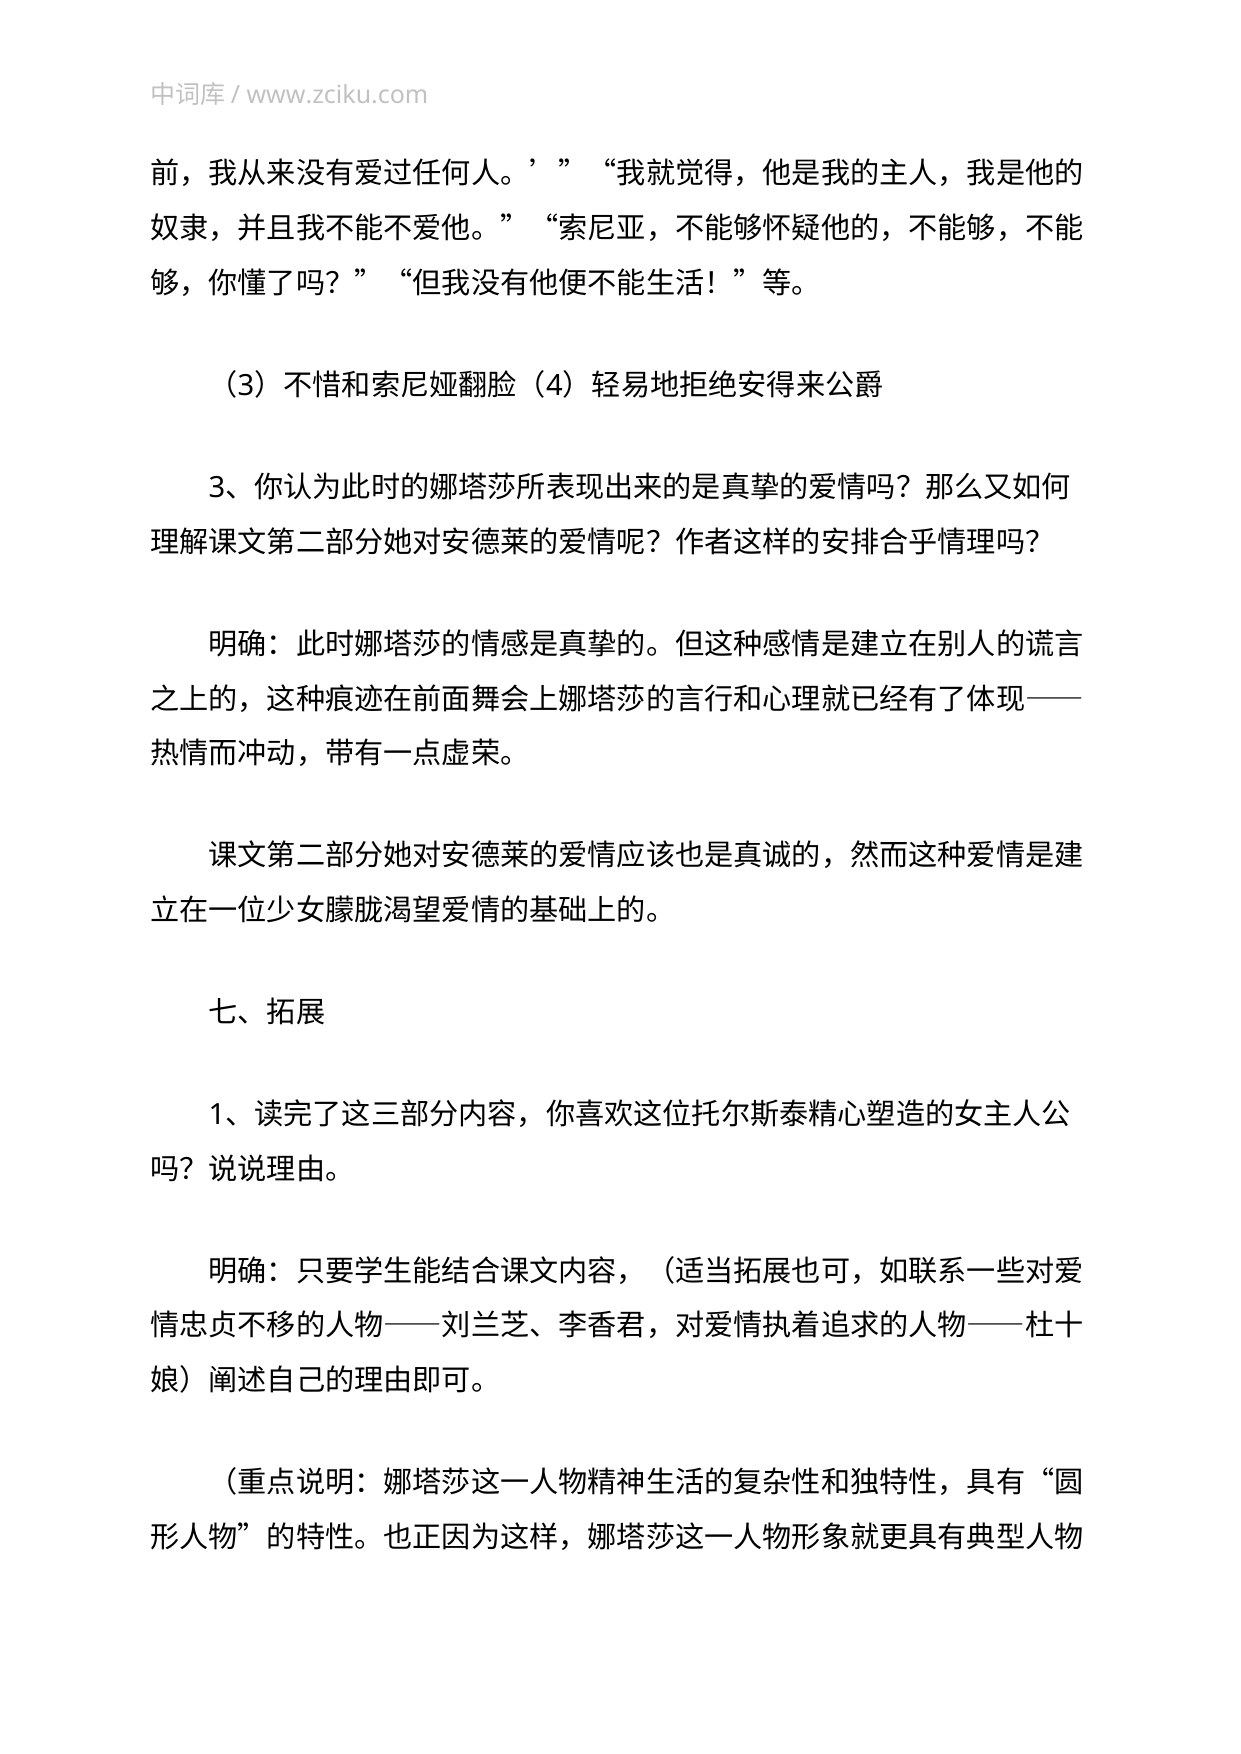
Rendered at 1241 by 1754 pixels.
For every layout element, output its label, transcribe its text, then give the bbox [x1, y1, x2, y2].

text 课文第二部分她对安德莱的爱情应该也是真诚的，然而这种爱情是建立在一位少女朦胧渴望爱情的基础上的。 [150, 832, 1090, 929]
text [150, 1459, 1090, 1556]
text 1、读完了这三部分内容，你喜欢这位托尔斯泰精心塑造的女主人公吗？说说理由。 [150, 1090, 1090, 1188]
text 明确：此时娜塔莎的情感是真挚的。但这种感情是建立在别人的谎言之上的，这种痕迹在前面舞会上娜塔莎的言行和心理就已经有了体现——热情而冲动，带有一点虚荣。 [150, 620, 1090, 772]
text 3、你认为此时的娜塔莎所表现出来的是真挚的爱情吗？那么又如何理解课文第二部分她对安德莱的爱情呢？作者这样的安排合乎情理吗？ [150, 463, 1090, 561]
text 七、拓展 [150, 988, 1090, 1031]
text 明确：只要学生能结合课文内容，（适当拓展也可，如联系一些对爱情忠贞不移的人物——刘兰芝、李香君，对爱情执着追求的人物——杜十娘）阐述自己的理由即可。 [150, 1247, 1090, 1399]
text （3）不惜和索尼娅翻脸（4）轻易地拒绝安得来公爵 [150, 362, 1090, 404]
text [150, 150, 1090, 302]
